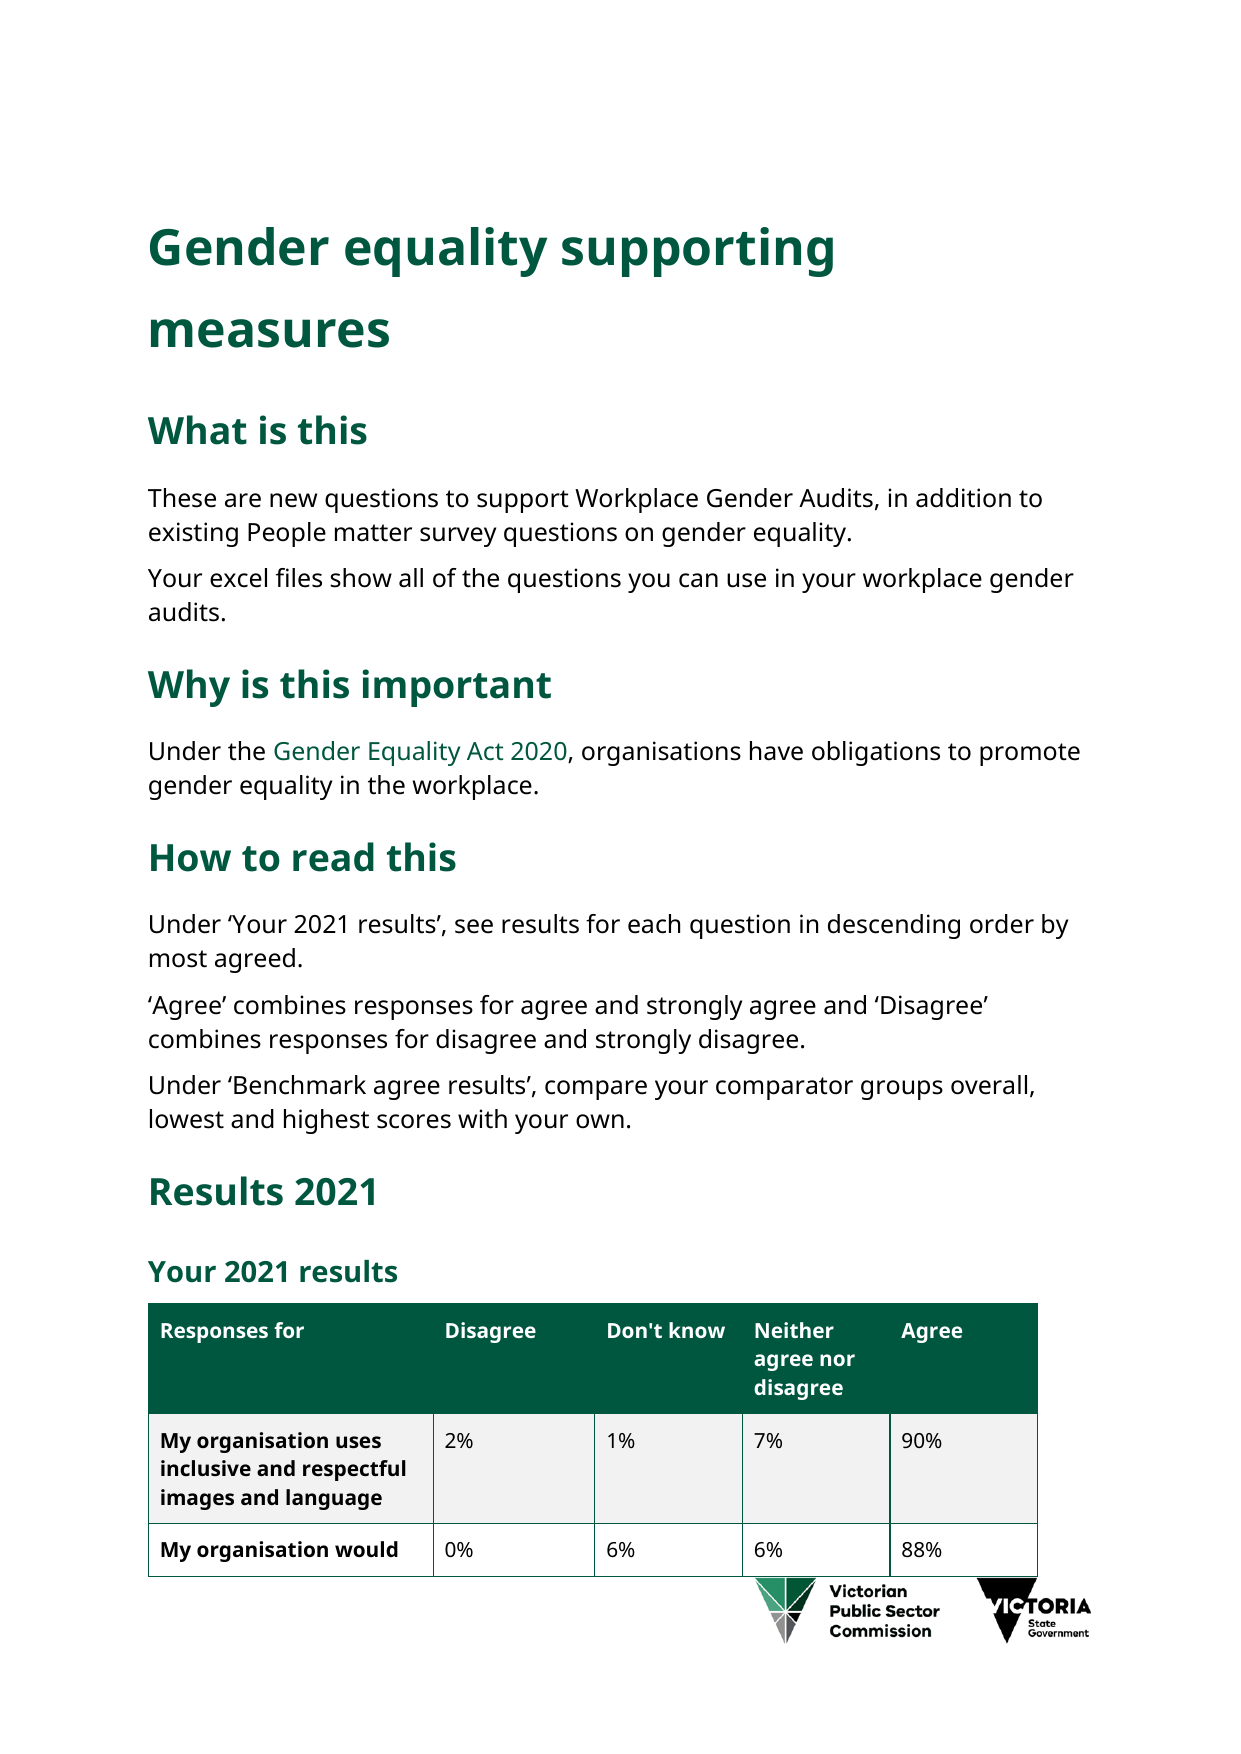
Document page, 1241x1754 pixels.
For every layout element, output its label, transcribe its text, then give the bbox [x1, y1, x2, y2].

text Your excel files show all of the questions you can use in your workplace gender audits. [148, 561, 1092, 629]
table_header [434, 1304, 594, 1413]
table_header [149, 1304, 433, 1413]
text ‘Agree’ combines responses for agree and strongly agree and ‘Disagree’ combines responses for disagree and strongly disagree. [148, 987, 1092, 1056]
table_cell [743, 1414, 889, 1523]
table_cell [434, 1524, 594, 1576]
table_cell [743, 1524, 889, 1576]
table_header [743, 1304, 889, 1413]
subtitle What is this [148, 404, 1092, 455]
picture [754, 1577, 1093, 1645]
text Under the Gender Equality Act 2020, organisations have obligations to promote gender equality in the workplace. [148, 734, 1092, 802]
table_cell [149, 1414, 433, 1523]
subtitle Gender equality supporting measures [148, 212, 1092, 362]
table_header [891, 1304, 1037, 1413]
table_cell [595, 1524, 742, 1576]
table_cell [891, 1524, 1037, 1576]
subtitle Results 2021 [148, 1165, 1092, 1216]
subtitle How to read this [148, 831, 1092, 882]
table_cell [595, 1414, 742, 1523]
text Under ‘Your 2021 results’, see results for each question in descending order by most agreed. [148, 907, 1092, 975]
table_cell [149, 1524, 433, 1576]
subtitle Why is this important [148, 658, 1092, 709]
text These are new questions to support Workplace Gender Audits, in addition to existing People matter survey questions on gender equality. [148, 480, 1092, 548]
subtitle Your 2021 results [148, 1252, 1092, 1291]
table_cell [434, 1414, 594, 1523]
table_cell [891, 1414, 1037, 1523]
text Under ‘Benchmark agree results’, compare your comparator groups overall, lowest and highest scores with your own. [148, 1068, 1092, 1136]
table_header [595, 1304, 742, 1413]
